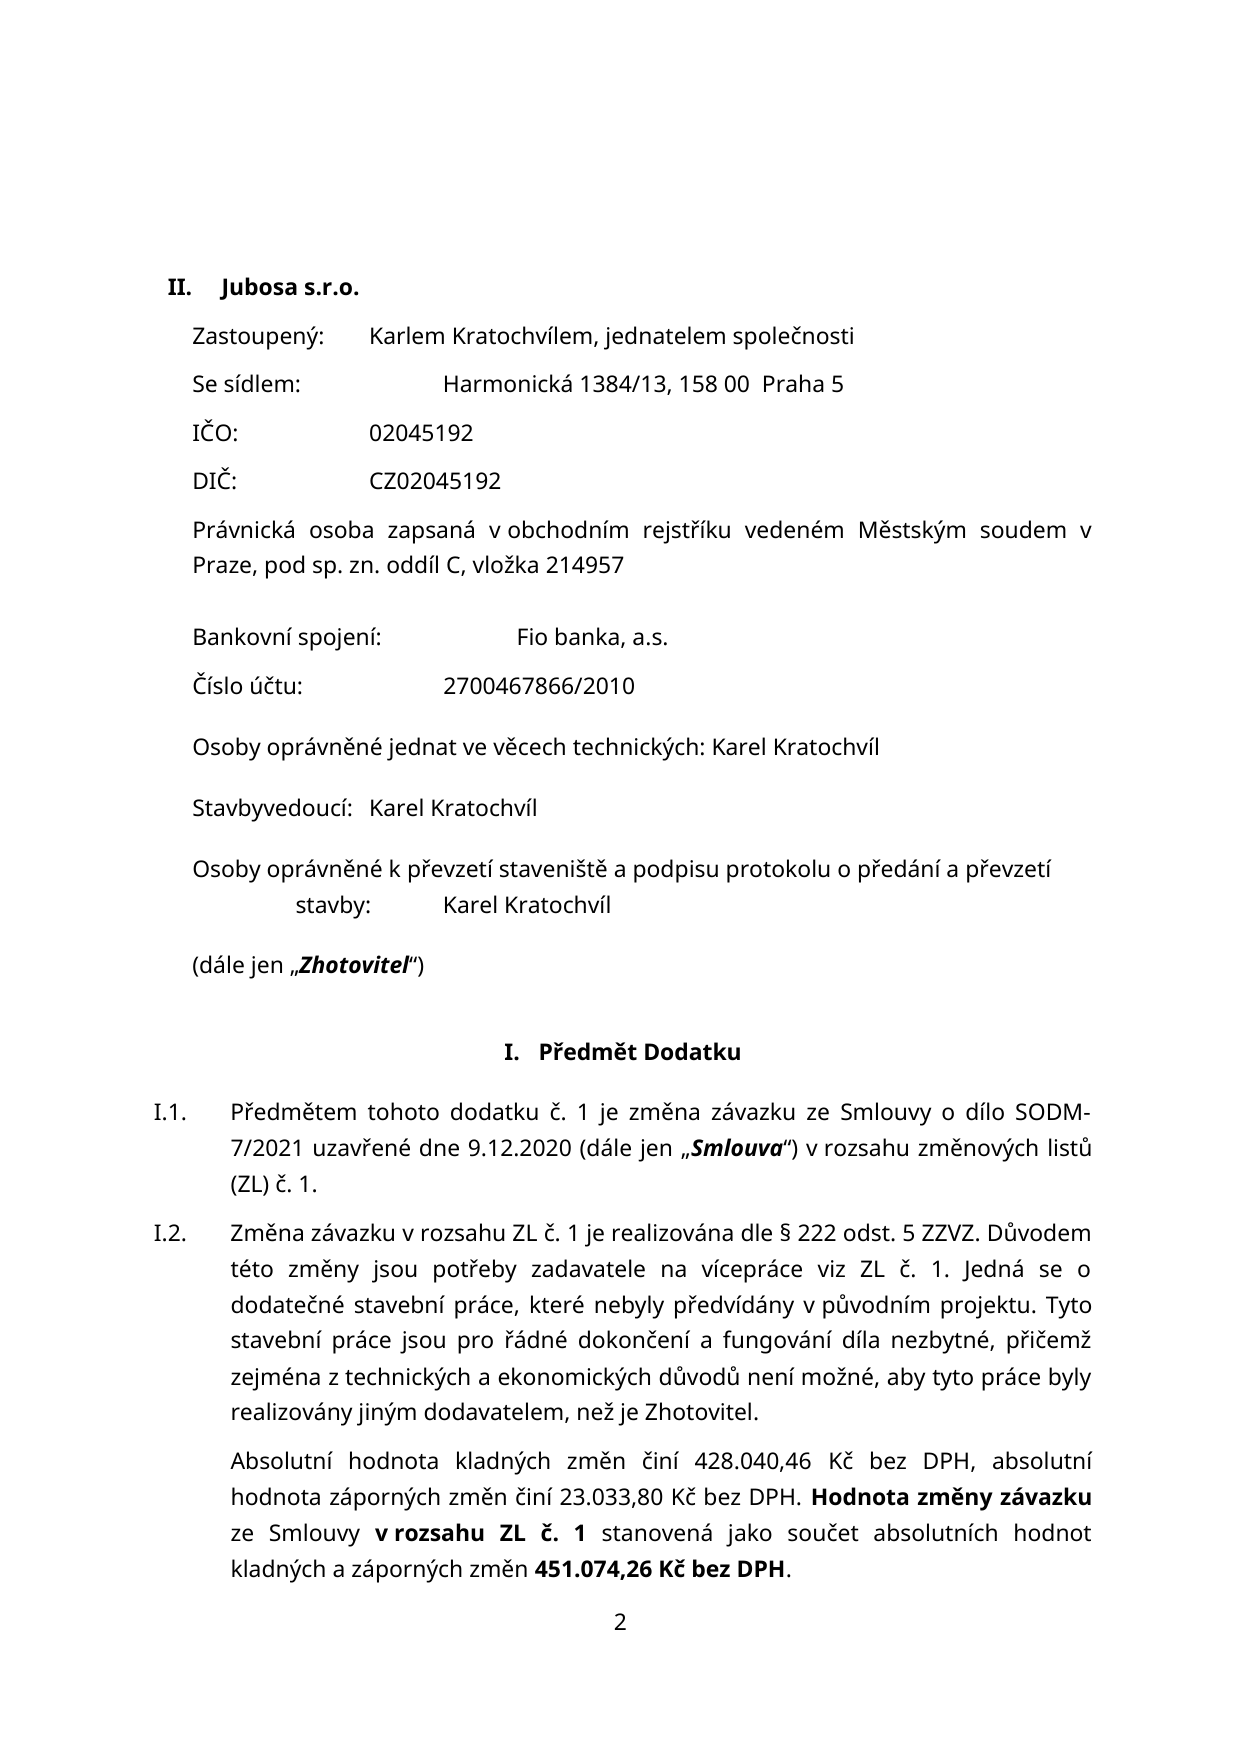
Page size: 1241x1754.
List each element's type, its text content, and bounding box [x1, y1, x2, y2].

list Předmět Dodatku [166, 1035, 1095, 1067]
text (dále jen „Zhotovitel“) [177, 949, 1092, 981]
list Jubosa s.r.o. [192, 271, 1092, 303]
text Číslo účtu: 2700467866/2010 [192, 670, 1092, 701]
list Předmětem tohoto dodatku č. 1 je změna závazku ze Smlouvy o dílo SODM-7/2021 uzavřené dne 9.12.2020 (dále jen „Smlouva“) v rozsahu změnových listů (ZL) č. 1. [154, 1096, 1092, 1199]
text DIČ: CZ02045192 [148, 465, 1092, 496]
text Osoby oprávněné k převzetí staveniště a podpisu protokolu o předání a převzetí stavby: Karel Kratochvíl [192, 853, 1092, 920]
text Právnická osoba zapsaná v obchodním rejstříku vedeném Městským soudem v Praze, pod sp. zn. oddíl C, vložka 214957 [192, 513, 1092, 581]
text Stavbyvedoucí: Karel Kratochvíl [192, 792, 1092, 823]
text Zastoupený: Karlem Kratochvílem, jednatelem společnosti [192, 320, 1092, 351]
text Se sídlem: Harmonická 1384/13, 158 00 Praha 5 [192, 368, 1092, 399]
list Změna závazku v rozsahu ZL č. 1 je realizována dle § 222 odst. 5 ZZVZ. Důvodem této změny jsou potřeby zadavatele na vícepráce viz ZL č. 1. Jedná se o dodatečné stavební práce, které nebyly předvídány v původním projektu. Tyto stavební práce jsou pro řádné dokončení a fungování díla nezbytné, přičemž zejména z technických a ekonomických důvodů není možné, aby tyto práce byly realizovány jiným dodavatelem, než je Zhotovitel. [154, 1217, 1092, 1428]
text Osoby oprávněné jednat ve věcech technických: Karel Kratochvíl [192, 731, 1092, 762]
text Bankovní spojení: Fio banka, a.s. [192, 621, 1092, 653]
text IČO: 02045192 [192, 417, 1092, 448]
text Absolutní hodnota kladných změn činí 428.040,46 Kč bez DPH, absolutní hodnota záporných změn činí 23.033,80 Kč bez DPH. Hodnota změny závazku ze Smlouvy v rozsahu ZL č. 1 stanovená jako součet absolutních hodnot kladných a záporných změn 451.074,26 Kč bez DPH. [230, 1445, 1092, 1584]
